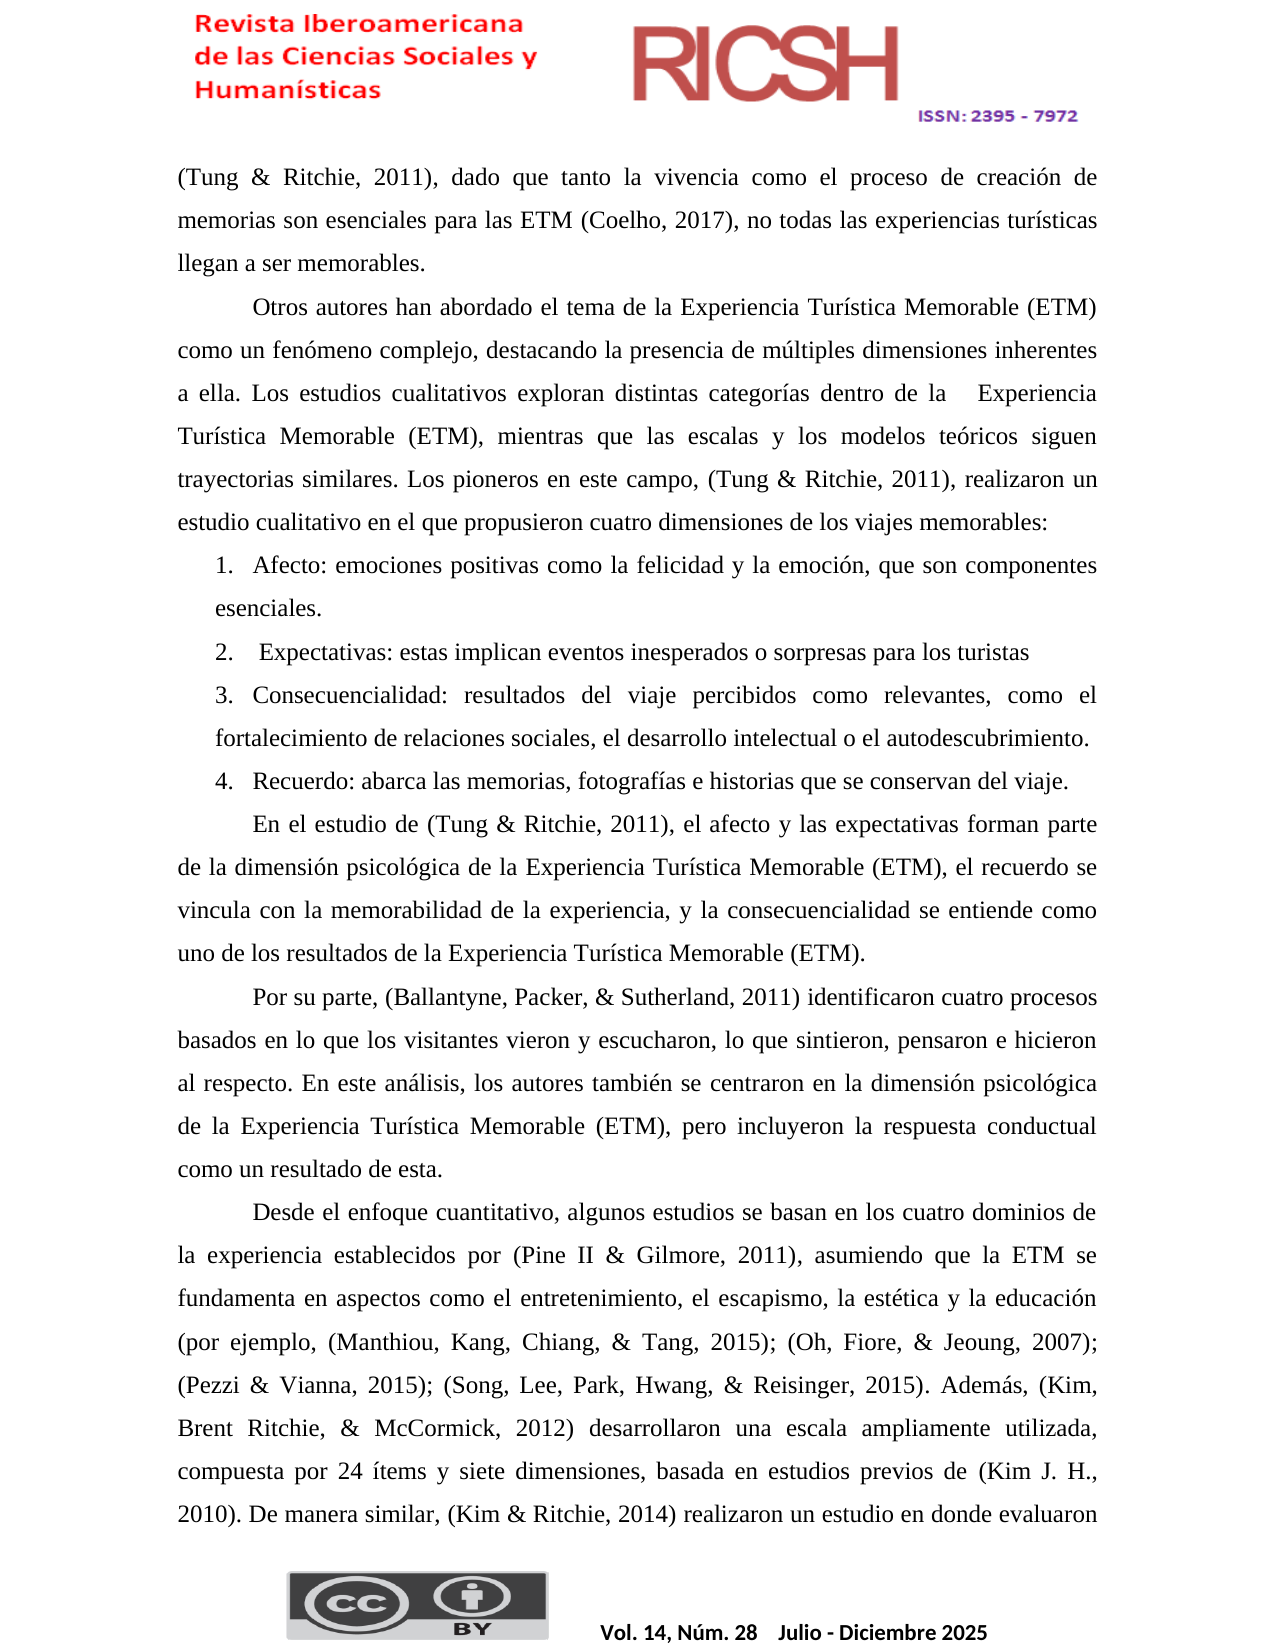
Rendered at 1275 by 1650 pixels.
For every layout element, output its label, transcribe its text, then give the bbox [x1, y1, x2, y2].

list Consecuencialidad: resultados del viaje percibidos como relevantes, como el fortalecimiento de relaciones sociales, el desarrollo intelectual o el autodescubrimiento. [215, 680, 1098, 752]
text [177, 1197, 1098, 1528]
list Recuerdo: abarca las memorias, fotografías e historias que se conservan del viaje. [215, 766, 1098, 795]
text Por su parte, identificaron cuatro procesos basados en lo que los visitantes vieron y escucharon, lo que sintieron, pensaron e hicieron al respecto. En este análisis, los autores también se centraron en la dimensión psicológica de la Experiencia Turística Memorable (ETM), pero incluyeron la respuesta conductual como un resultado de esta. [177, 982, 1098, 1183]
list Expectativas: estas implican eventos inesperados o sorpresas para los turistas [215, 637, 1098, 665]
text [177, 162, 1098, 277]
picture [286, 1571, 549, 1640]
text Otros autores han abordado el tema de la Experiencia Turística Memorable (ETM) como un fenómeno complejo, destacando la presencia de múltiples dimensiones inherentes a ella. Los estudios cualitativos exploran distintas categorías dentro de la Experiencia Turística Memorable (ETM), mientras que las escalas y los modelos teóricos siguen trayectorias similares. Los pioneros en este campo, , realizaron un estudio cualitativo en el que propusieron cuatro dimensiones de los viajes memorables: [177, 292, 1098, 536]
text En el estudio de , el afecto y las expectativas forman parte de la dimensión psicológica de la Experiencia Turística Memorable (ETM), el recuerdo se vincula con la memorabilidad de la experiencia, y la consecuencialidad se entiende como uno de los resultados de la Experiencia Turística Memorable (ETM). [177, 809, 1098, 967]
list Afecto: emociones positivas como la felicidad y la emoción, que son componentes esenciales. [215, 550, 1098, 622]
picture [194, 14, 1081, 124]
